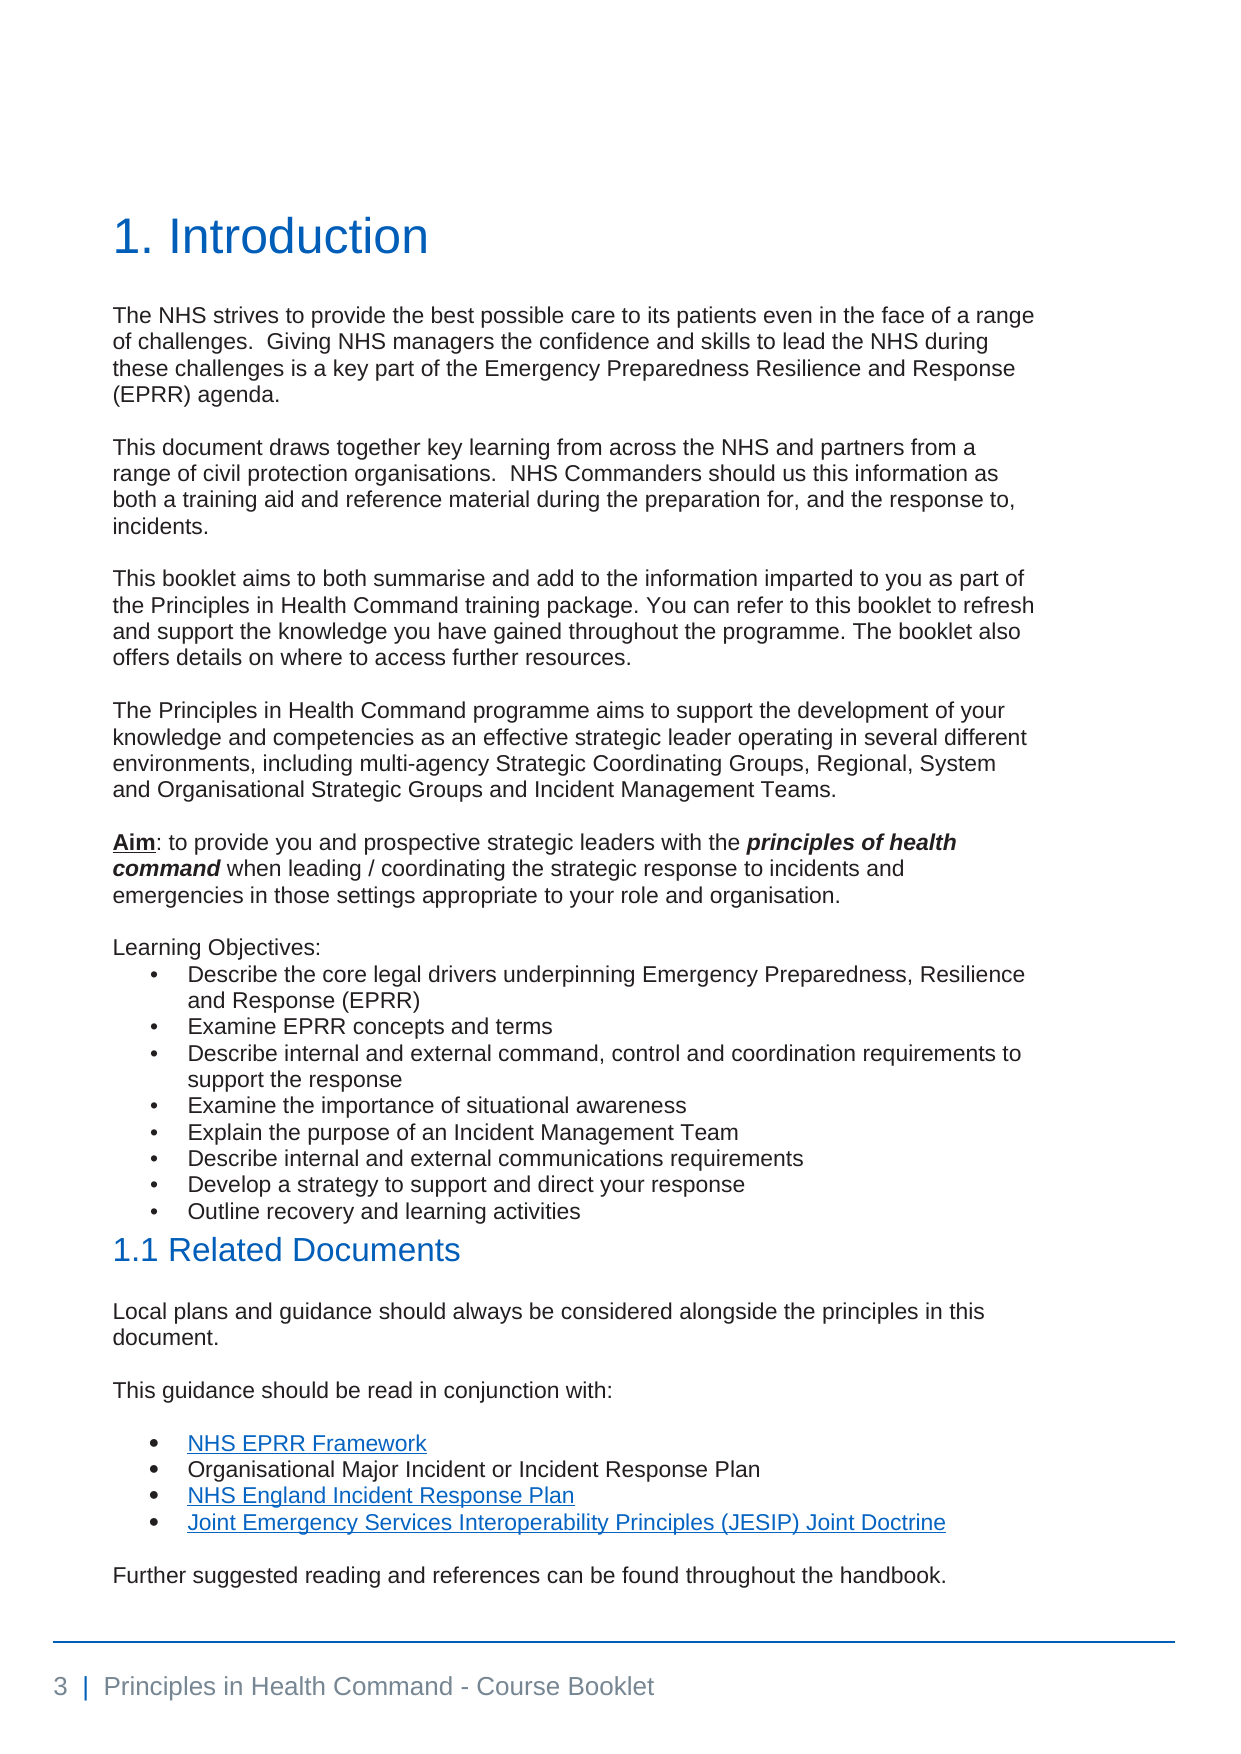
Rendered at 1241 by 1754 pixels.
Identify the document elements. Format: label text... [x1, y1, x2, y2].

text The Principles in Health Command programme aims to support the development of your knowledge and competencies as an effective strategic leader operating in several different environments, including multi-agency Strategic Coordinating Groups, Regional, System and Organisational Strategic Groups and Incident Management Teams. [112, 697, 1039, 802]
list Describe internal and external communications requirements [150, 1145, 1039, 1171]
list Outline recovery and learning activities [150, 1198, 1039, 1224]
list NHS England Incident Response Plan [150, 1482, 1039, 1509]
list Explain the purpose of an Incident Management Team [150, 1119, 1039, 1145]
list Describe internal and external command, control and coordination requirements to support the response [150, 1040, 1039, 1092]
list NHS EPRR Framework [150, 1430, 1039, 1456]
list Examine EPRR concepts and terms [150, 1013, 1039, 1040]
text Aim: to provide you and prospective strategic leaders with the principles of health command when leading / coordinating the strategic response to incidents and emergencies in those settings appropriate to your role and organisation. [112, 829, 1039, 908]
text Further suggested reading and references can be found throughout the handbook. [112, 1562, 1039, 1588]
text This booklet aims to both summarise and add to the information imparted to you as part of the Principles in Health Command training package. You can refer to this booklet to refresh and support the knowledge you have gained throughout the programme. The booklet also offers details on where to access further resources. [112, 565, 1039, 671]
list Joint Emergency Services Interoperability Principles (JESIP) Joint Doctrine [150, 1509, 1039, 1535]
text Learning Objectives: [112, 934, 1039, 961]
subtitle Related Documents [112, 1230, 1039, 1269]
list Organisational Major Incident or Incident Response Plan [150, 1456, 1039, 1482]
text The NHS strives to provide the best possible care to its patients even in the face of a range of challenges. Giving NHS managers the confidence and skills to lead the NHS during these challenges is a key part of the Emergency Preparedness Resilience and Response (EPRR) agenda. [112, 302, 1039, 407]
list Describe the core legal drivers underpinning Emergency Preparedness, Resilience and Response (EPRR) [150, 961, 1039, 1013]
text This document draws together key learning from across the NHS and partners from a range of civil protection organisations. NHS Commanders should us this information as both a training aid and reference material during the preparation for, and the response to, incidents. [112, 433, 1039, 539]
subtitle Introduction [112, 207, 1039, 264]
text Local plans and guidance should always be considered alongside the principles in this document. [112, 1298, 1039, 1351]
list Develop a strategy to support and direct your response [150, 1171, 1039, 1198]
list Examine the importance of situational awareness [150, 1092, 1039, 1119]
text This guidance should be read in conjunction with: [112, 1377, 1039, 1403]
